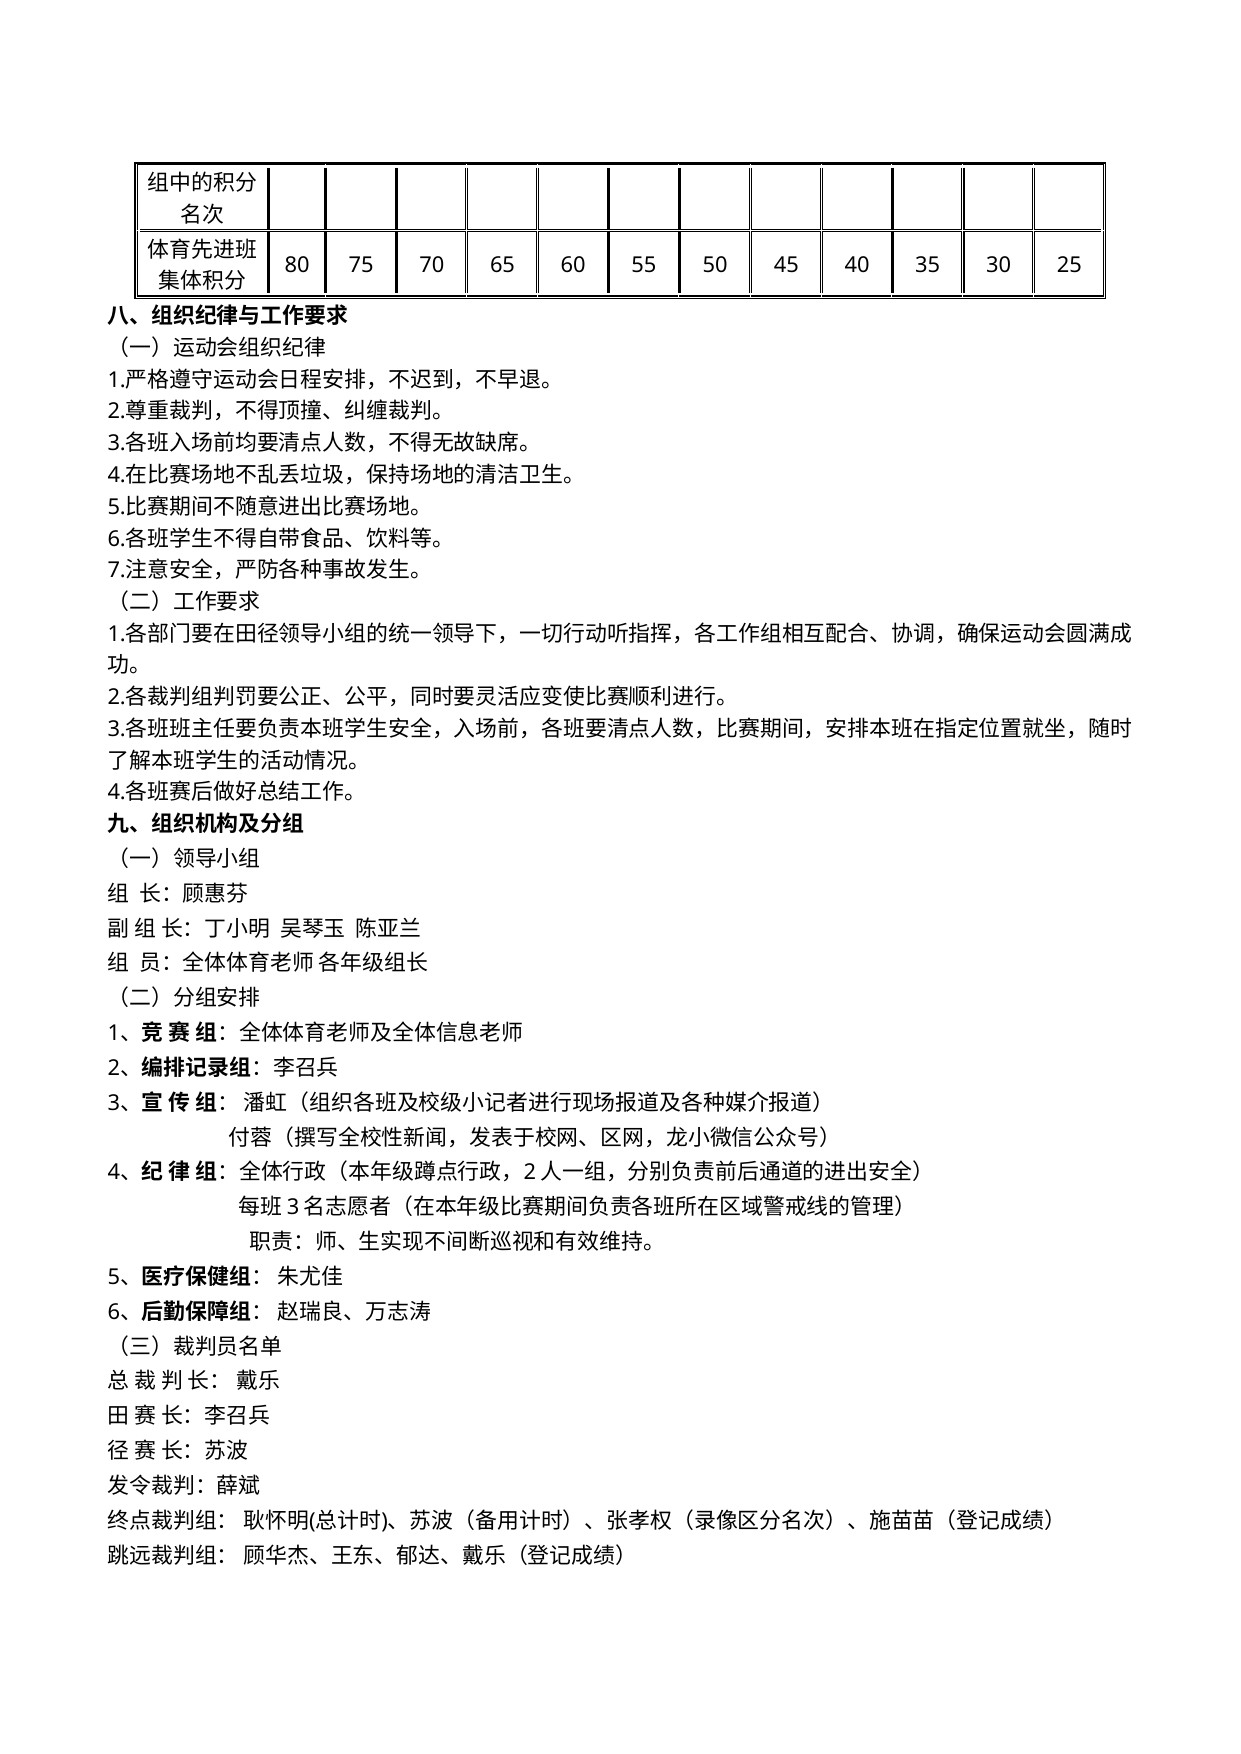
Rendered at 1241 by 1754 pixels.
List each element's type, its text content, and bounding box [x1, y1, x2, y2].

table_header 12 [1034, 165, 1103, 228]
text 2、编排记录组：李召兵 [107, 1050, 1133, 1082]
text 7.注意安全，严防各种事故发生。 [107, 552, 1133, 584]
text 八、组织纪律与工作要求 [107, 298, 1133, 330]
text 九、组织机构及分组 [107, 806, 1133, 838]
text 3、宣 传 组： 潘虹（组织各班及校级小记者进行现场报道及各种媒介报道） [107, 1085, 1133, 1116]
table_cell 55 [608, 232, 679, 295]
table_cell 35 [892, 229, 963, 295]
text 2.尊重裁判，不得顶撞、纠缠裁判。 [107, 393, 1133, 425]
text （三）裁判员名单 [107, 1329, 1133, 1360]
text 1.各部门要在田径领导小组的统一领导下，一切行动听指挥，各工作组相互配合、协调，确保运动会圆满成功。 [107, 616, 1133, 679]
text 职责：师、生实现不间断巡视和有效维持。 [107, 1224, 1133, 1256]
table_header 3 [396, 165, 467, 228]
text 组 长：顾惠芬 [107, 876, 1133, 907]
text 4.各班赛后做好总结工作。 [107, 774, 1133, 806]
text 发令裁判：薛斌 [107, 1468, 1133, 1499]
text （一）领导小组 [107, 841, 1133, 873]
table_cell 60 [538, 232, 608, 295]
text 1、竞 赛 组：全体体育老师及全体信息老师 [107, 1015, 1133, 1047]
table_header 11 [963, 165, 1034, 228]
table_cell 45 [751, 232, 821, 295]
text 1.严格遵守运动会日程安排，不迟到，不早退。 [107, 362, 1133, 393]
table_header 5 [538, 165, 608, 228]
text 跳远裁判组： 顾华杰、王东、郁达、戴乐（登记成绩） [107, 1538, 1133, 1569]
text 田 赛 长：李召兵 [107, 1398, 1133, 1430]
table_cell 80 [268, 232, 325, 295]
table_cell 50 [679, 232, 751, 295]
table_header 7 [679, 165, 751, 228]
text 终点裁判组： 耿怀明(总计时)、苏波（备用计时）、张孝权（录像区分名次）、施苗苗（登记成绩） [107, 1503, 1133, 1534]
text （二）分组安排 [107, 980, 1133, 1012]
text 2.各裁判组判罚要公正、公平，同时要灵活应变使比赛顺利进行。 [107, 679, 1133, 711]
text 付蓉（撰写全校性新闻，发表于校网、区网，龙小微信公众号） [107, 1119, 1133, 1151]
table_cell 30 [963, 232, 1034, 295]
table_header 6 [608, 164, 679, 228]
text 总 裁 判 长： 戴乐 [107, 1363, 1133, 1395]
text 6、后勤保障组： 赵瑞良、万志涛 [107, 1294, 1133, 1326]
table_cell 65 [467, 232, 537, 295]
text 3.各班班主任要负责本班学生安全，入场前，各班要清点人数，比赛期间，安排本班在指定位置就坐，随时了解本班学生的活动情况。 [107, 711, 1133, 774]
text 5.比赛期间不随意进出比赛场地。 [107, 489, 1133, 521]
table_header 8 [751, 165, 821, 228]
text （二）工作要求 [107, 584, 1133, 616]
table_header 2 [325, 165, 396, 228]
text 径 赛 长：苏波 [107, 1433, 1133, 1465]
table_header 春季运动会 各班在年级组中的积分名次 [138, 165, 268, 228]
table_cell 体育先进班集体积分 [138, 229, 268, 295]
text 3.各班入场前均要清点人数，不得无故缺席。 [107, 425, 1133, 457]
text （一）运动会组织纪律 [107, 330, 1133, 362]
list 纪 律 组：全体行政（本年级蹲点行政，2人一组，分别负责前后通道的进出安全） [107, 1154, 1133, 1186]
table_header 4 [467, 165, 537, 228]
text 副 组 长：丁小明 吴琴玉 陈亚兰 [107, 911, 1133, 942]
text 5、医疗保健组： 朱尤佳 [107, 1259, 1133, 1291]
text 组 员：全体体育老师 各年级组长 [107, 945, 1133, 977]
table_cell 25 [1034, 229, 1103, 295]
table_cell 75 [325, 232, 396, 295]
table_header 9 [821, 164, 892, 228]
table_cell 40 [821, 232, 892, 295]
text 6.各班学生不得自带食品、饮料等。 [107, 521, 1133, 552]
table_header 1 [268, 165, 325, 228]
table_cell 70 [396, 232, 467, 295]
table_header 10 [892, 164, 963, 228]
list 每班3名志愿者（在本年级比赛期间负责各班所在区域警戒线的管理） [107, 1189, 1133, 1221]
text 4.在比赛场地不乱丢垃圾，保持场地的清洁卫生。 [107, 457, 1133, 489]
